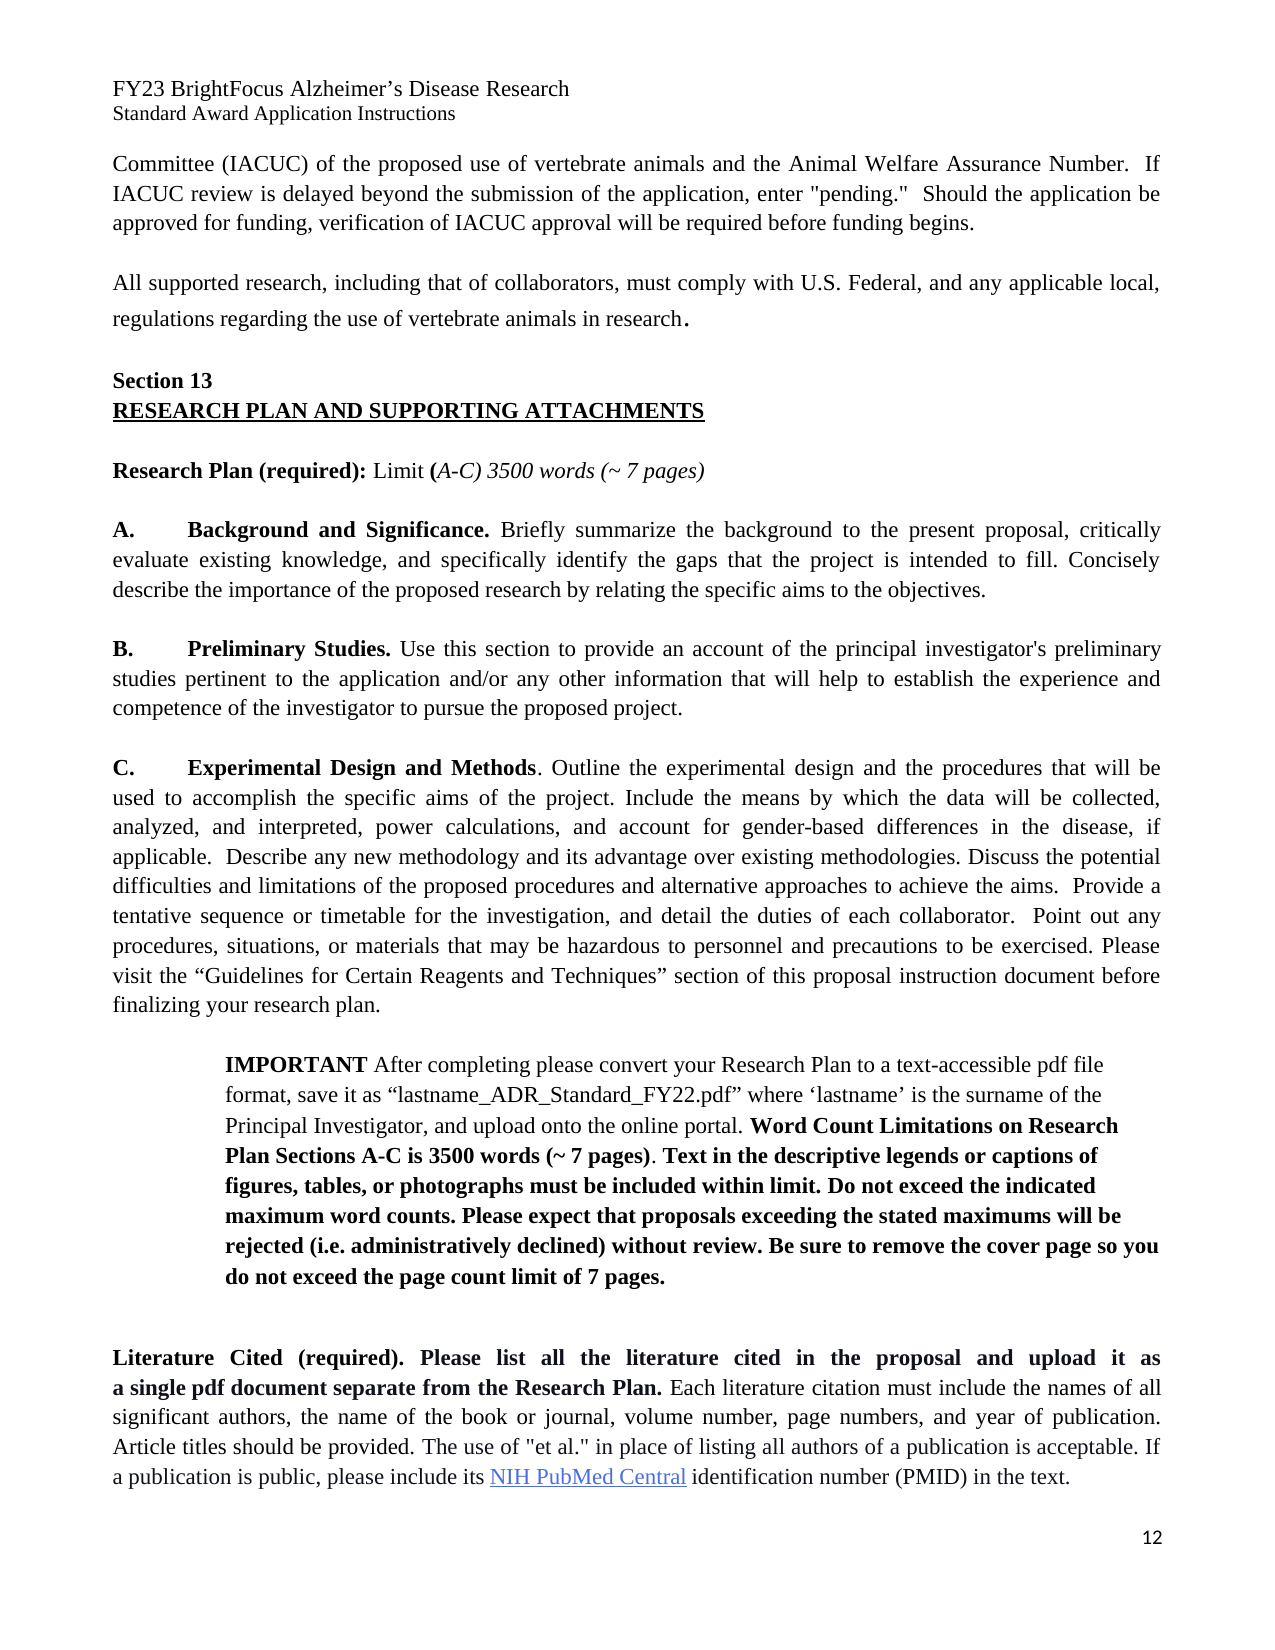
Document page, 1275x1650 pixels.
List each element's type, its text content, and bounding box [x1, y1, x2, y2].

text All supported research, including that of collaborators, must comply with U.S. Federal, and any applicable local, regulations regarding the use of vertebrate animals in research. [112, 269, 1162, 333]
list IMPORTANT After completing please convert your Research Plan to a text-accessible pdf file format, save it as “lastname_ADR_Standard_FY22.pdf” where ‘lastname’ is the surname of the Principal Investigator, and upload onto the online portal. Word Count Limitations on Research Plan Sections A-C is 3500 words (~ 7 pages). Text in the descriptive legends or captions of figures, tables, or photographs must be included within limit. Do not exceed the indicated maximum word counts. Please expect that proposals exceeding the stated maximums will be rejected (i.e. administratively declined) without review. Be sure to remove the cover page so you do not exceed the page count limit of 7 pages. [225, 1051, 1162, 1289]
text Research Plan and Supporting Attachments [112, 398, 1162, 424]
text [112, 150, 1162, 236]
text Research Plan (required): Limit (A-C) 3500 words (~ 7 pages) [112, 457, 1162, 483]
list Background and Significance. Briefly summarize the background to the present proposal, critically evaluate existing knowledge, and specifically identify the gaps that the project is intended to fill. Concisely describe the importance of the proposed research by relating the specific aims to the objectives. [112, 516, 1162, 602]
text Section 13 [112, 367, 1162, 394]
list Experimental Design and Methods. Outline the experimental design and the procedures that will be used to accomplish the specific aims of the project. Include the means by which the data will be collected, analyzed, and interpreted, power calculations, and account for gender-based differences in the disease, if applicable. Describe any new methodology and its advantage over existing methodologies. Discuss the potential difficulties and limitations of the proposed procedures and alternative approaches to achieve the aims. Provide a tentative sequence or timetable for the investigation, and detail the duties of each collaborator. Point out any procedures, situations, or materials that may be hazardous to personnel and precautions to be exercised. Please visit the “Guidelines for Certain Reagents and Techniques” section of this proposal instruction document before finalizing your research plan. [112, 754, 1162, 1018]
text Literature Cited (required). Please list all the literature cited in the proposal and upload it as a single pdf document separate from the Research Plan. Each literature citation must include the names of all significant authors, the name of the book or journal, volume number, page numbers, and year of publication. Article titles should be provided. The use of "et al." in place of listing all authors of a publication is acceptable. If a publication is public, please include its NIH PubMed Central identification number (PMID) in the text. [112, 1344, 1162, 1489]
list Preliminary Studies. Use this section to provide an account of the principal investigator's preliminary studies pertinent to the application and/or any other information that will help to establish the experience and competence of the investigator to pursue the proposed project. [112, 635, 1162, 721]
